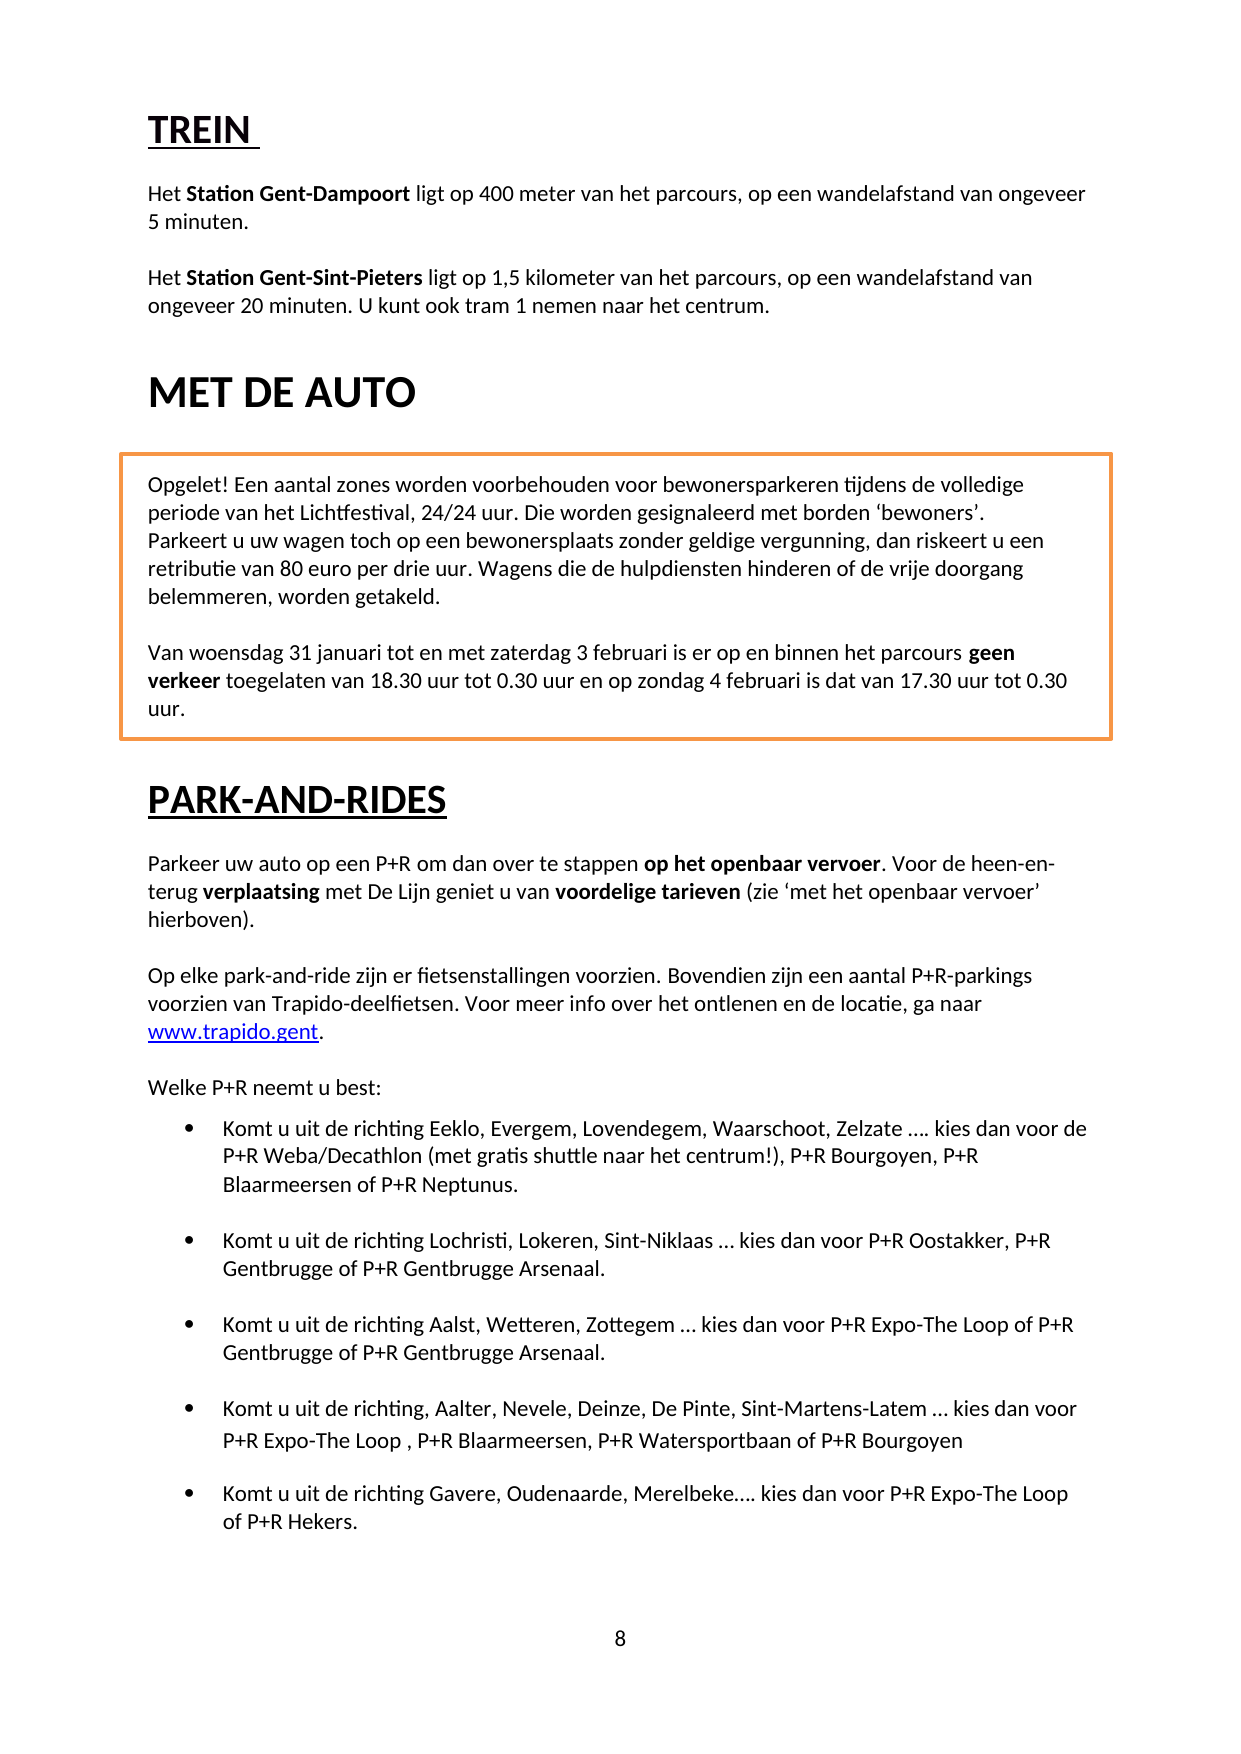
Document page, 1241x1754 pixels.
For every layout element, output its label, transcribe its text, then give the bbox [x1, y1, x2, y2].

text Van woensdag 31 januari tot en met zaterdag 3 februari is er op en binnen het parcours geen verkeer toegelaten van 18.30 uur tot 0.30 uur en op zondag 4 februari is dat van 17.30 uur tot 0.30 uur. [148, 638, 1093, 722]
text Welke P+R neemt u best: [148, 1073, 1093, 1101]
text TREIN [148, 103, 1093, 154]
text Op elke park-and-ride zijn er fietsenstallingen voorzien. Bovendien zijn een aantal P+R-parkings voorzien van Trapido-deelfietsen. Voor meer info over het ontlenen en de locatie, ga naar www.trapido.gent. [148, 961, 1093, 1045]
text PARK-AND-RIDES [148, 773, 1093, 824]
list Komt u uit de richting, Aalter, Nevele, Deinze, De Pinte, Sint-Martens-Latem … kies dan voor P+R Expo-The Loop , P+R Blaarmeersen, P+R Watersportbaan of P+R Bourgoyen [185, 1394, 1093, 1454]
text Opgelet! Een aantal zones worden voorbehouden voor bewonersparkeren tijdens de volledige periode van het Lichtfestival, 24/24 uur. Die worden gesignaleerd met borden ‘bewoners’. Parkeert u uw wagen toch op een bewonersplaats zonder geldige vergunning, dan riskeert u een retributie van 80 euro per drie uur. Wagens die de hulpdiensten hinderen of de vrije doorgang belemmeren, worden getakeld. [148, 470, 1093, 610]
text Het Station Gent-Dampoort ligt op 400 meter van het parcours, op een wandelafstand van ongeveer 5 minuten. [148, 179, 1093, 235]
text Het Station Gent-Sint-Pieters ligt op 1,5 kilometer van het parcours, op een wandelafstand van ongeveer 20 minuten. U kunt ook tram 1 nemen naar het centrum. [148, 235, 1093, 319]
text MET DE AUTO [148, 363, 1093, 419]
list Komt u uit de richting Eeklo, Evergem, Lovendegem, Waarschoot, Zelzate …. kies dan voor de P+R Weba/Decathlon (met gratis shuttle naar het centrum!), P+R Bourgoyen, P+R Blaarmeersen of P+R Neptunus. [185, 1114, 1093, 1226]
text Parkeer uw auto op een P+R om dan over te stappen op het openbaar vervoer. Voor de heen-en-terug verplaatsing met De Lijn geniet u van voordelige tarieven (zie ‘met het openbaar vervoer’ hierboven). [148, 849, 1093, 933]
list Komt u uit de richting Lochristi, Lokeren, Sint-Niklaas … kies dan voor P+R Oostakker, P+R Gentbrugge of P+R Gentbrugge Arsenaal. [185, 1226, 1093, 1310]
list Komt u uit de richting Gavere, Oudenaarde, Merelbeke…. kies dan voor P+R Expo-The Loop of P+R Hekers. [185, 1479, 1093, 1535]
list Komt u uit de richting Aalst, Wetteren, Zottegem … kies dan voor P+R Expo-The Loop of P+R Gentbrugge of P+R Gentbrugge Arsenaal. [185, 1310, 1093, 1394]
